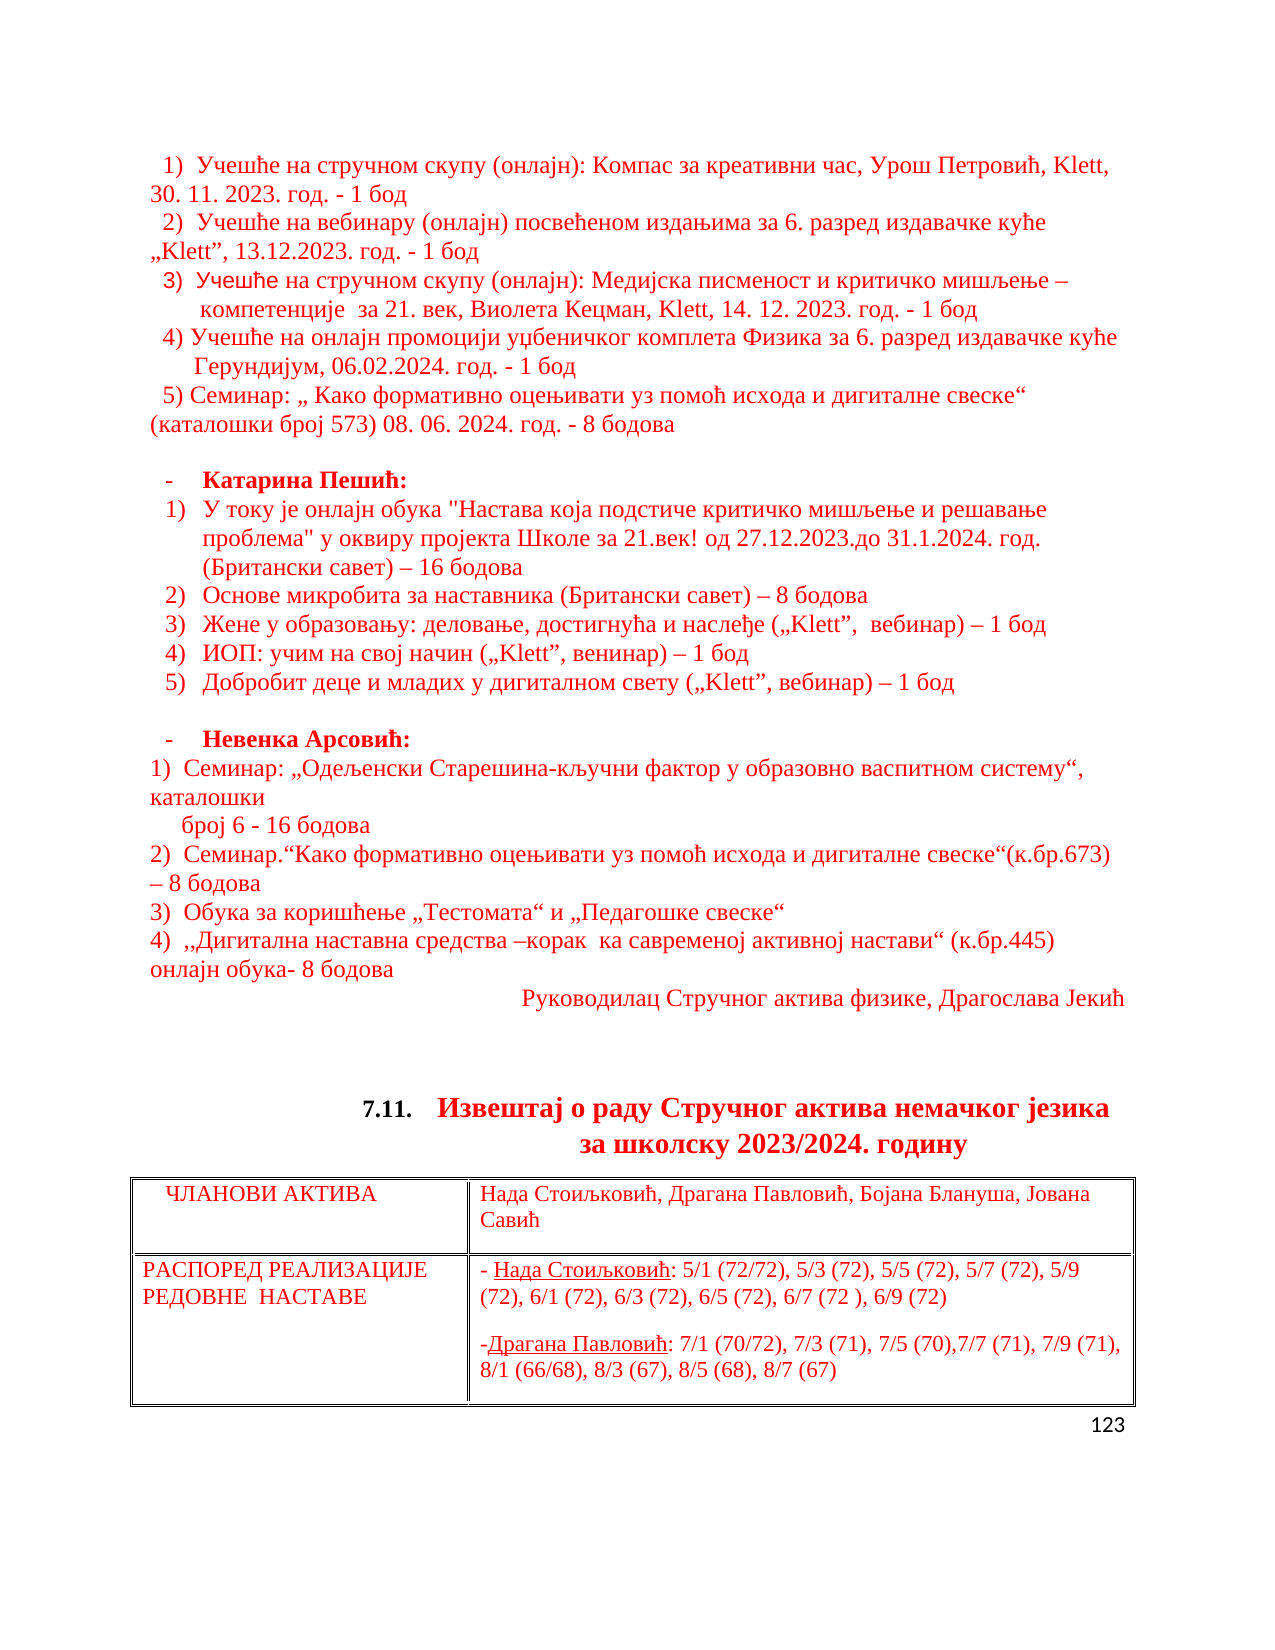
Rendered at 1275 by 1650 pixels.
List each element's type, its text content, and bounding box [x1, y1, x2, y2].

list ИОП: учим на свој начин („Klett”, венинар) – 1 бод [165, 638, 1125, 667]
text Герундијум, 06.02.2024. год. - 1 бод [150, 351, 1125, 380]
text број 6 - 16 бодова [150, 811, 1125, 839]
text 4) ,,Дигитална наставна средства –корак ка савременој активној настави“ (к.бр.445) онлајн обука- 8 бодова [150, 926, 1125, 983]
text компетенције за 21. век, Виолета Кецман, Klett, 14. 12. 2023. год. - 1 бод [150, 294, 1125, 322]
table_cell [131, 1253, 469, 1403]
list Добробит деце и младих у дигиталном свету („Klett”, вебинар) – 1 бод [165, 667, 1125, 696]
list Основе микробита за наставника (Британски савет) – 8 бодова [165, 581, 1125, 609]
text 2) Семинар.“Како формативно оцењивати уз помоћ исхода и дигиталне свеске“(к.бр.673) – 8 бодова [150, 839, 1125, 897]
text 3) Учешће на стручном скупу (онлајн): Медијска писменост и критичко мишљење – [150, 265, 1125, 294]
list Жене у образовању: деловање, достигнућа и наслеђе („Klett”, вебинар) – 1 бод [165, 609, 1125, 638]
table_header Нада Стоиљковић, Драгана Павловић, Бојана Блануша, Јована Савић [469, 1180, 1133, 1253]
table_header ЧЛАНОВИ АКТИВА [133, 1178, 469, 1253]
text 2) Учешће на вебинару (онлајн) посвећеном издањима за 6. разред издавачке куће „Klett”, 13.12.2023. год. - 1 бод [150, 207, 1125, 265]
text 1) Семинар: „Одељенски Старешина-кључни фактор у образовно васпитном систему“, каталошки [150, 753, 1125, 811]
list Невенка Арсовић: [165, 724, 1125, 753]
text 5) Семинар: „ Како формативно оцењивати уз помоћ исхода и дигиталне свеске“ (каталошки број 573) 08. 06. 2024. год. - 8 бодова [150, 380, 1125, 437]
list У току је онлајн обука "Настава која подстиче критичко мишљење и решавање проблема" у оквиру пројекта Школе за 21.век! од 27.12.2023.до 31.1.2024. год. (Британски савет) – 16 бодова [165, 494, 1125, 581]
text Руководилац Стручног актива физике, Драгослава Јекић [150, 983, 1125, 1012]
text 4) Учешће на онлајн промоцији уџбеничког комплета Физика за 6. разред издавачке куће [150, 322, 1125, 351]
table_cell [469, 1253, 1134, 1403]
list Катарина Пешић: [165, 466, 1125, 494]
subtitle Извештај о раду Стручног актива немачког језика за школску 2023/2024. годину [347, 1090, 1125, 1160]
text 3) Обука за коришћење „Тестомата“ и „Педагошке свеске“ [150, 897, 1125, 926]
text 1) Учешће на стручном скупу (онлајн): Компас за креативни час, Урош Петровић, Klett, 30. 11. 2023. год. - 1 бод [150, 150, 1125, 207]
